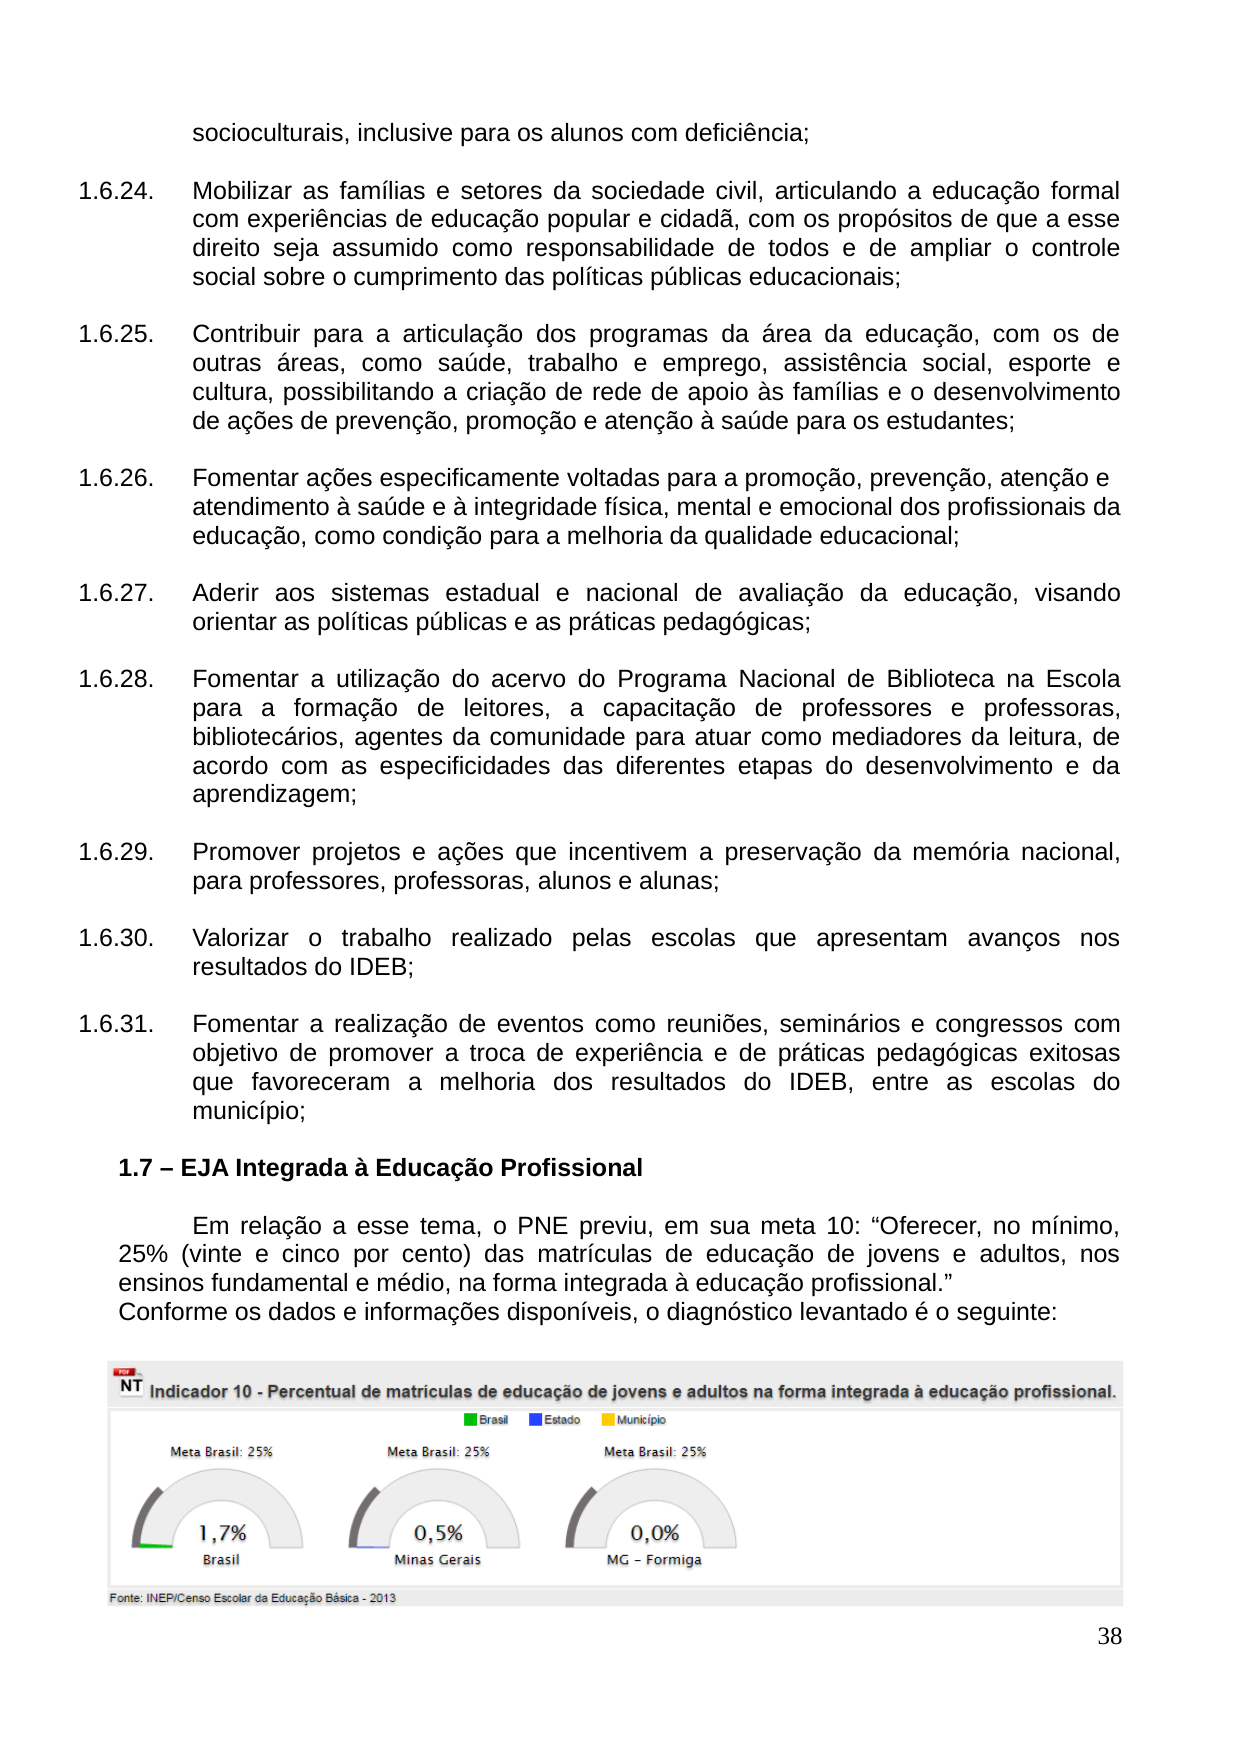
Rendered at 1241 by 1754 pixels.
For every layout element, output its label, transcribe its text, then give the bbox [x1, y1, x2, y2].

list Fomentar a utilização do acervo do Programa Nacional de Biblioteca na Escola para a formação de leitores, a capacitação de professores e professoras, bibliotecários, agentes da comunidade para atuar como mediadores da leitura, de acordo com as especificidades das diferentes etapas do desenvolvimento e da aprendizagem; [154, 664, 1122, 808]
list Valorizar o trabalho realizado pelas escolas que apresentam avanços nos resultados do IDEB; [154, 923, 1122, 981]
list Mobilizar as famílias e setores da sociedade civil, articulando a educação formal com experiências de educação popular e cidadã, com os propósitos de que a esse direito seja assumido como responsabilidade de todos e de ampliar o controle social sobre o cumprimento das políticas públicas educacionais; [154, 176, 1122, 291]
text Conforme os dados e informações disponíveis, o diagnóstico levantado é o seguinte: [118, 1297, 1122, 1326]
picture [102, 1350, 1132, 1622]
list Promover projetos e ações que incentivem a preservação da memória nacional, para professores, professoras, alunos e alunas; [154, 837, 1122, 894]
list Fomentar ações especificamente voltadas para a promoção, prevenção, atenção e atendimento à saúde e à integridade física, mental e emocional dos profissionais da educação, como condição para a melhoria da qualidade educacional; [154, 463, 1122, 549]
text 1.7 – EJA Integrada à Educação Profissional [118, 1153, 1122, 1182]
text Em relação a esse tema, o PNE previu, em sua meta 10: “Oferecer, no mínimo, 25% (vinte e cinco por cento) das matrículas de educação de jovens e adultos, nos ensinos fundamental e médio, na forma integrada à educação profissional.” [118, 1211, 1122, 1297]
list Aderir aos sistemas estadual e nacional de avaliação da educação, visando orientar as políticas públicas e as práticas pedagógicas; [154, 578, 1122, 636]
list Fomentar a realização de eventos como reuniões, seminários e congressos com objetivo de promover a troca de experiência e de práticas pedagógicas exitosas que favoreceram a melhoria dos resultados do IDEB, entre as escolas do município; [154, 1009, 1122, 1124]
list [154, 118, 1122, 147]
list Contribuir para a articulação dos programas da área da educação, com os de outras áreas, como saúde, trabalho e emprego, assistência social, esporte e cultura, possibilitando a criação de rede de apoio às famílias e o desenvolvimento de ações de prevenção, promoção e atenção à saúde para os estudantes; [154, 319, 1122, 434]
